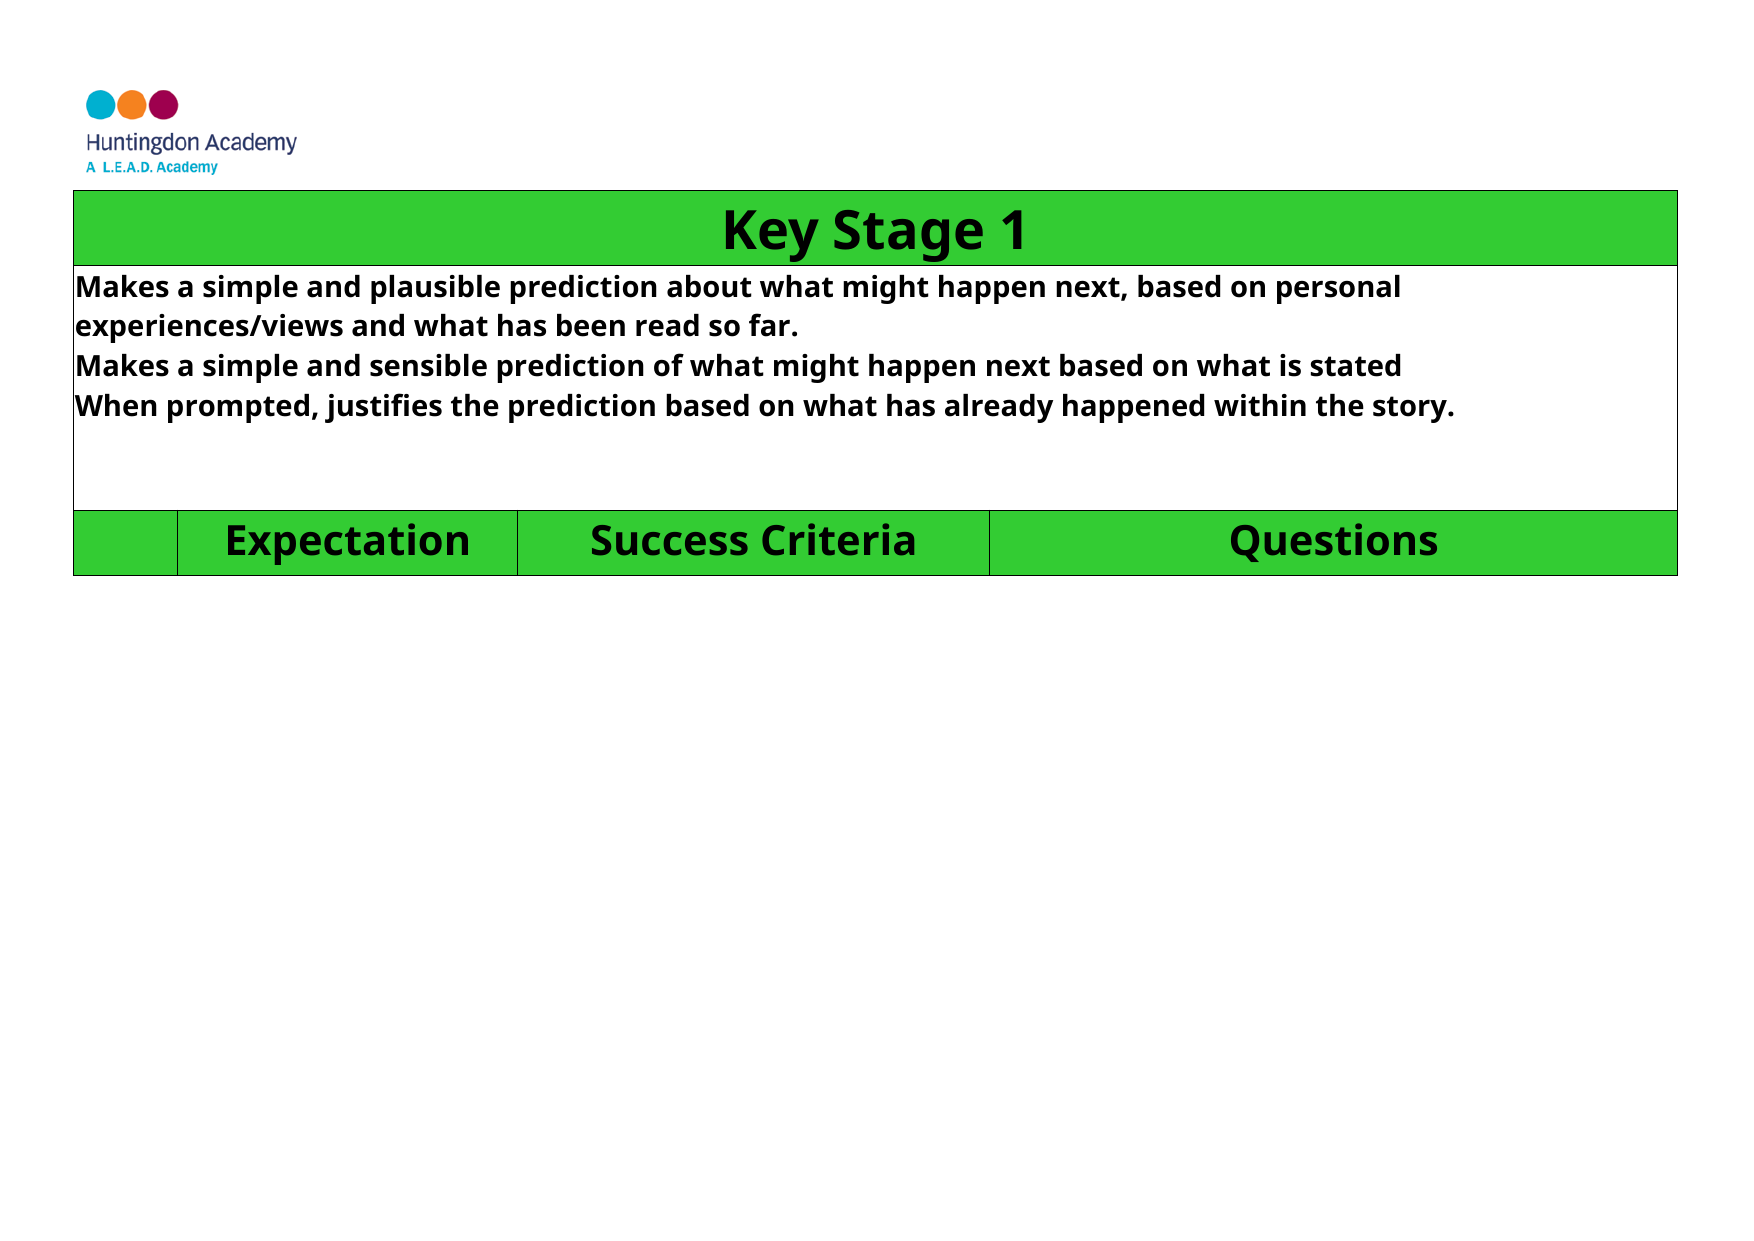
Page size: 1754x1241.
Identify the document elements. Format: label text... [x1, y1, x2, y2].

table_cell [74, 511, 177, 575]
table_cell Questions [990, 511, 1677, 575]
table_cell Success Criteria [518, 511, 989, 575]
table_cell Key Stage 1 [74, 191, 1677, 265]
picture [75, 74, 304, 187]
table_cell Expectation [178, 511, 517, 575]
table_cell Makes a simple and plausible prediction about what might happen next, based on personal experiences/views and what has been read so far. Makes a simple and sensible prediction of what might happen next based on what is stated When prompted, justifies the prediction based on what has already happened within the story. [74, 266, 1677, 509]
